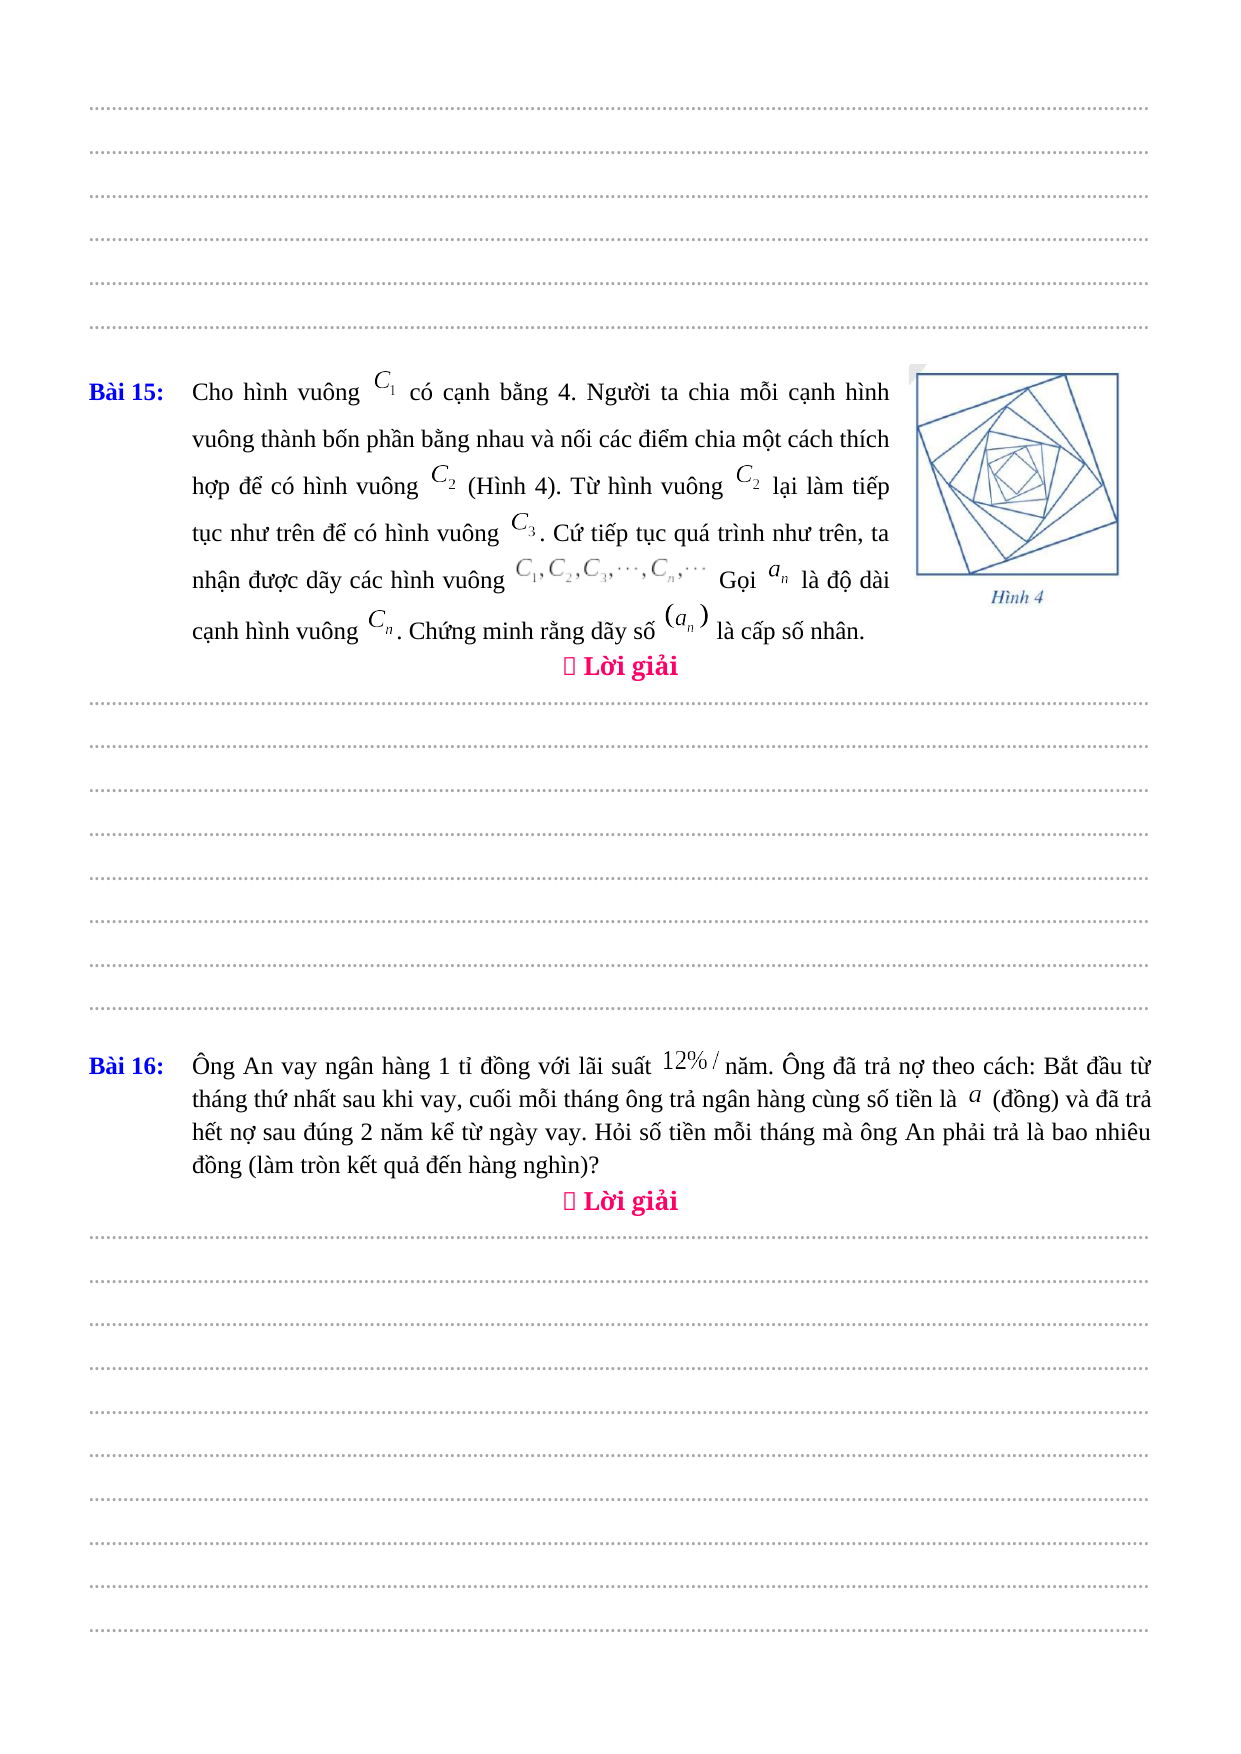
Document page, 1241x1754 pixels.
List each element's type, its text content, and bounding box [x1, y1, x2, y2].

text Bài 16: Ông An vay ngân hàng 1 tỉ đồng với lãi suất năm. Ông đã trả nợ theo cách: Bắt đầu từ tháng thứ nhất sau khi vay, cuối mỗi tháng ông trả ngân hàng cùng số tiền là (đồng) và đã trả hết nợ sau đúng 2 năm kể từ ngày vay. Hỏi số tiền mỗi tháng mà ông An phải trả là bao nhiêu đồng (làm tròn kết quả đến hàng nghìn)? [88, 1045, 1152, 1179]
text  Lời giải [88, 649, 1152, 683]
text  Lời giải [88, 1183, 1152, 1217]
text Bài 15: Cho hình vuông có cạnh bằng 4. Người ta chia mỗi cạnh hình vuông thành bốn phần bằng nhau và nối các điểm chia một cách thích hợp để có hình vuông (Hình 4). Từ hình vuông lại làm tiếp tục như trên để có hình vuông . Cứ tiếp tục quá trình như trên, ta nhận được dãy các hình vuông Gọi là độ dài cạnh hình vuông . Chứng minh rằng dãy số là cấp số nhân. [88, 363, 1152, 645]
